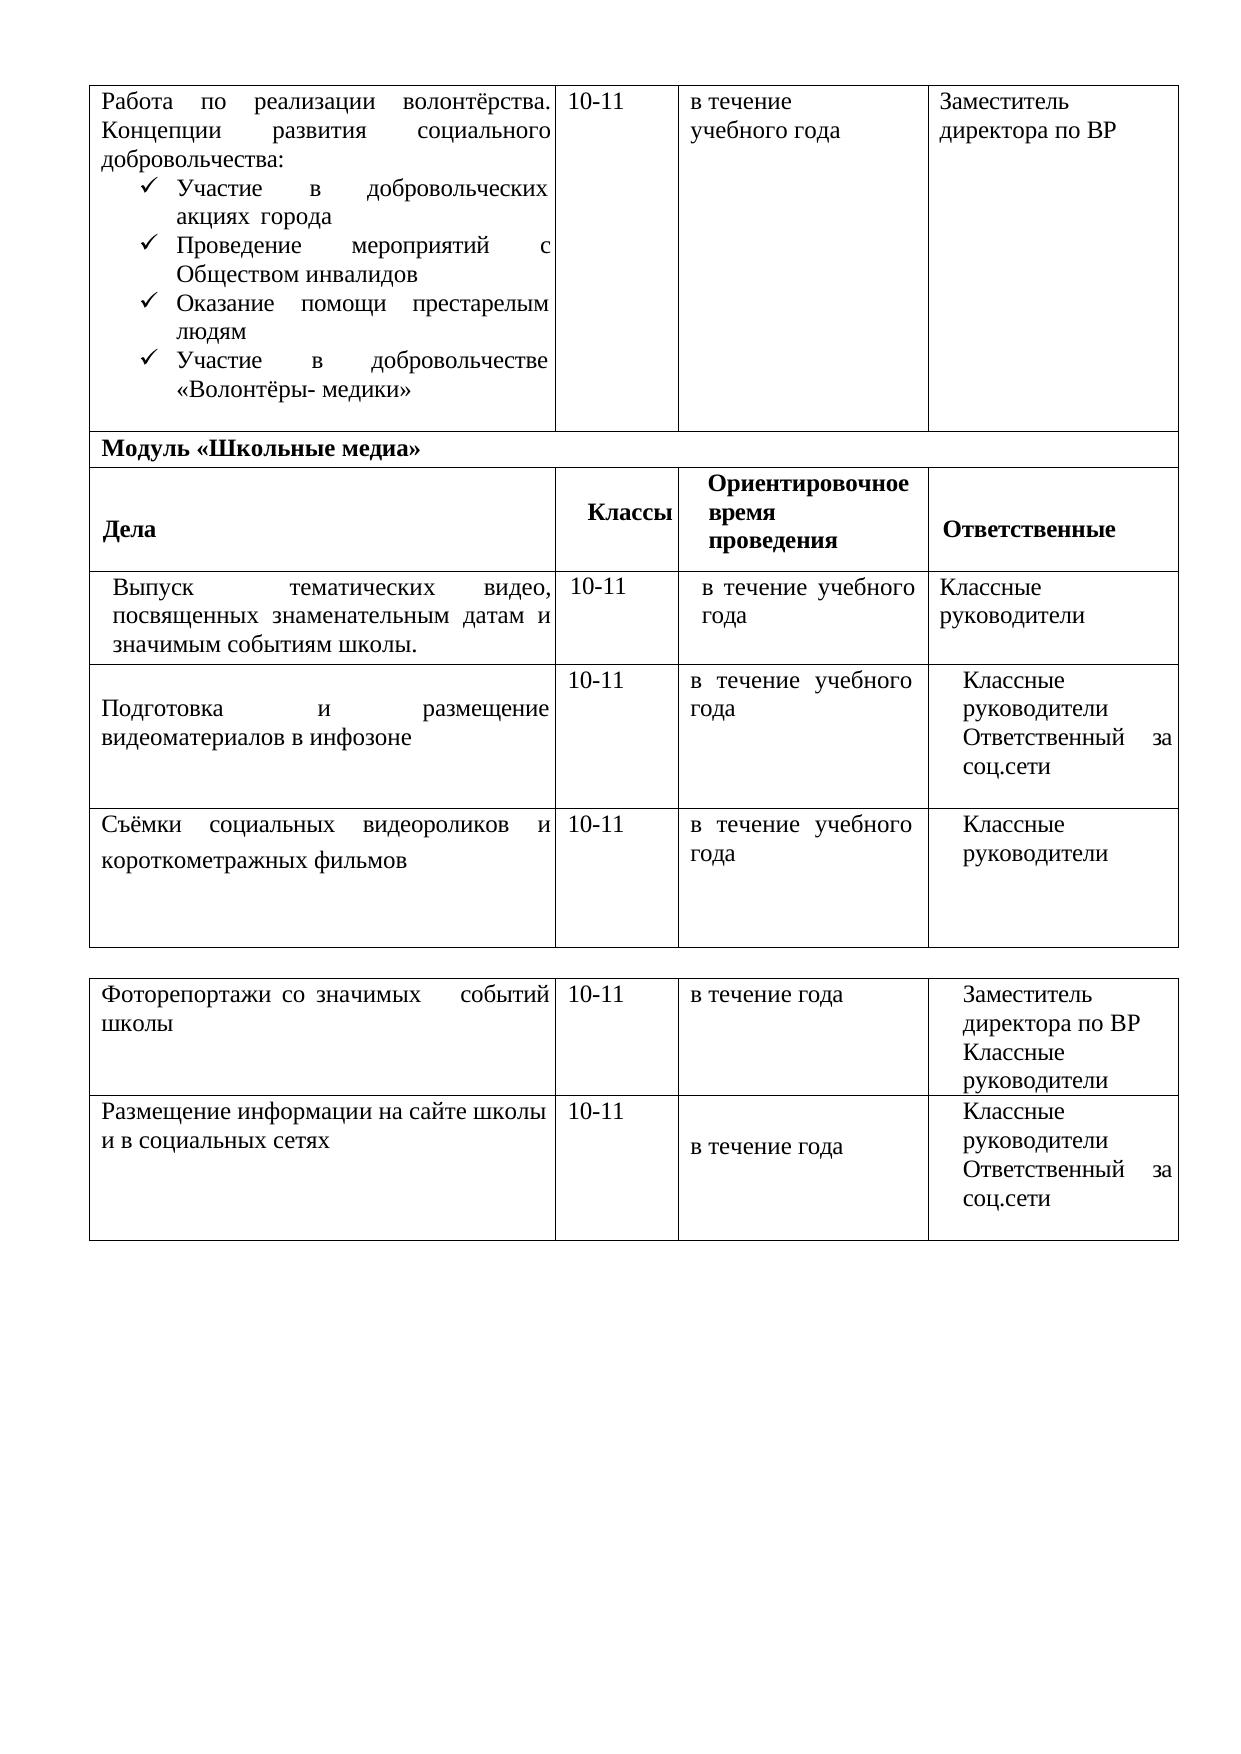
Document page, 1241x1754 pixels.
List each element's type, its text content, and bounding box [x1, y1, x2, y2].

table_cell 10-11 [556, 572, 678, 664]
table_cell Ориентировочное время проведения [679, 468, 928, 571]
table_cell 10-11 [556, 1096, 678, 1240]
table_header в течение года [679, 979, 928, 1095]
table_cell в течение учебного года [679, 86, 928, 431]
table_cell 10-11 [556, 86, 678, 431]
table_cell 10-11 [556, 809, 678, 947]
table_cell Классные руководители [929, 809, 1178, 947]
table_header Фоторепортажи со значимых событий школы [90, 979, 555, 1095]
table_cell Классные руководители Ответственный за соц.сети [929, 1096, 1178, 1240]
table_cell в течение года [679, 1096, 928, 1240]
table_cell Ответственные [929, 468, 1178, 571]
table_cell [929, 86, 1178, 431]
table_cell 10-11 [556, 665, 678, 808]
table_cell в течение учебного года [679, 572, 928, 664]
table_cell в течение учебного года [679, 809, 928, 947]
table_cell Классные руководители Ответственный за соц.сети [929, 665, 1178, 808]
table_cell Выпуск тематических видео, посвященных знаменательным датам и значимым событиям школы. [90, 572, 555, 664]
table_cell Съёмки социальных видеороликов и короткометражных фильмов [90, 809, 555, 947]
table_cell Подготовка и размещение видеоматериалов в инфозоне [90, 665, 555, 808]
table_cell Модуль «Школьные медиа» [90, 432, 1178, 467]
table_header Заместитель директора по ВР Классные руководители [929, 979, 1178, 1095]
table_cell Размещение информации на сайте школы и в социальных сетях [90, 1096, 555, 1240]
table_header 10-11 [556, 979, 678, 1095]
table_cell Классные руководители [929, 572, 1178, 664]
table_cell Работа по реализации волонтёрства. Концепции развития социального добровольчества: Участие в добровольческих акциях города Проведение мероприятий с Обществом инвалидов Оказание помощи престарелым людям Участие в добровольчестве «Волонтёры- медики» [90, 86, 555, 431]
table_cell Дела [90, 468, 555, 571]
table_cell в течение учебного года [679, 665, 928, 808]
table_cell Классы [556, 468, 678, 571]
